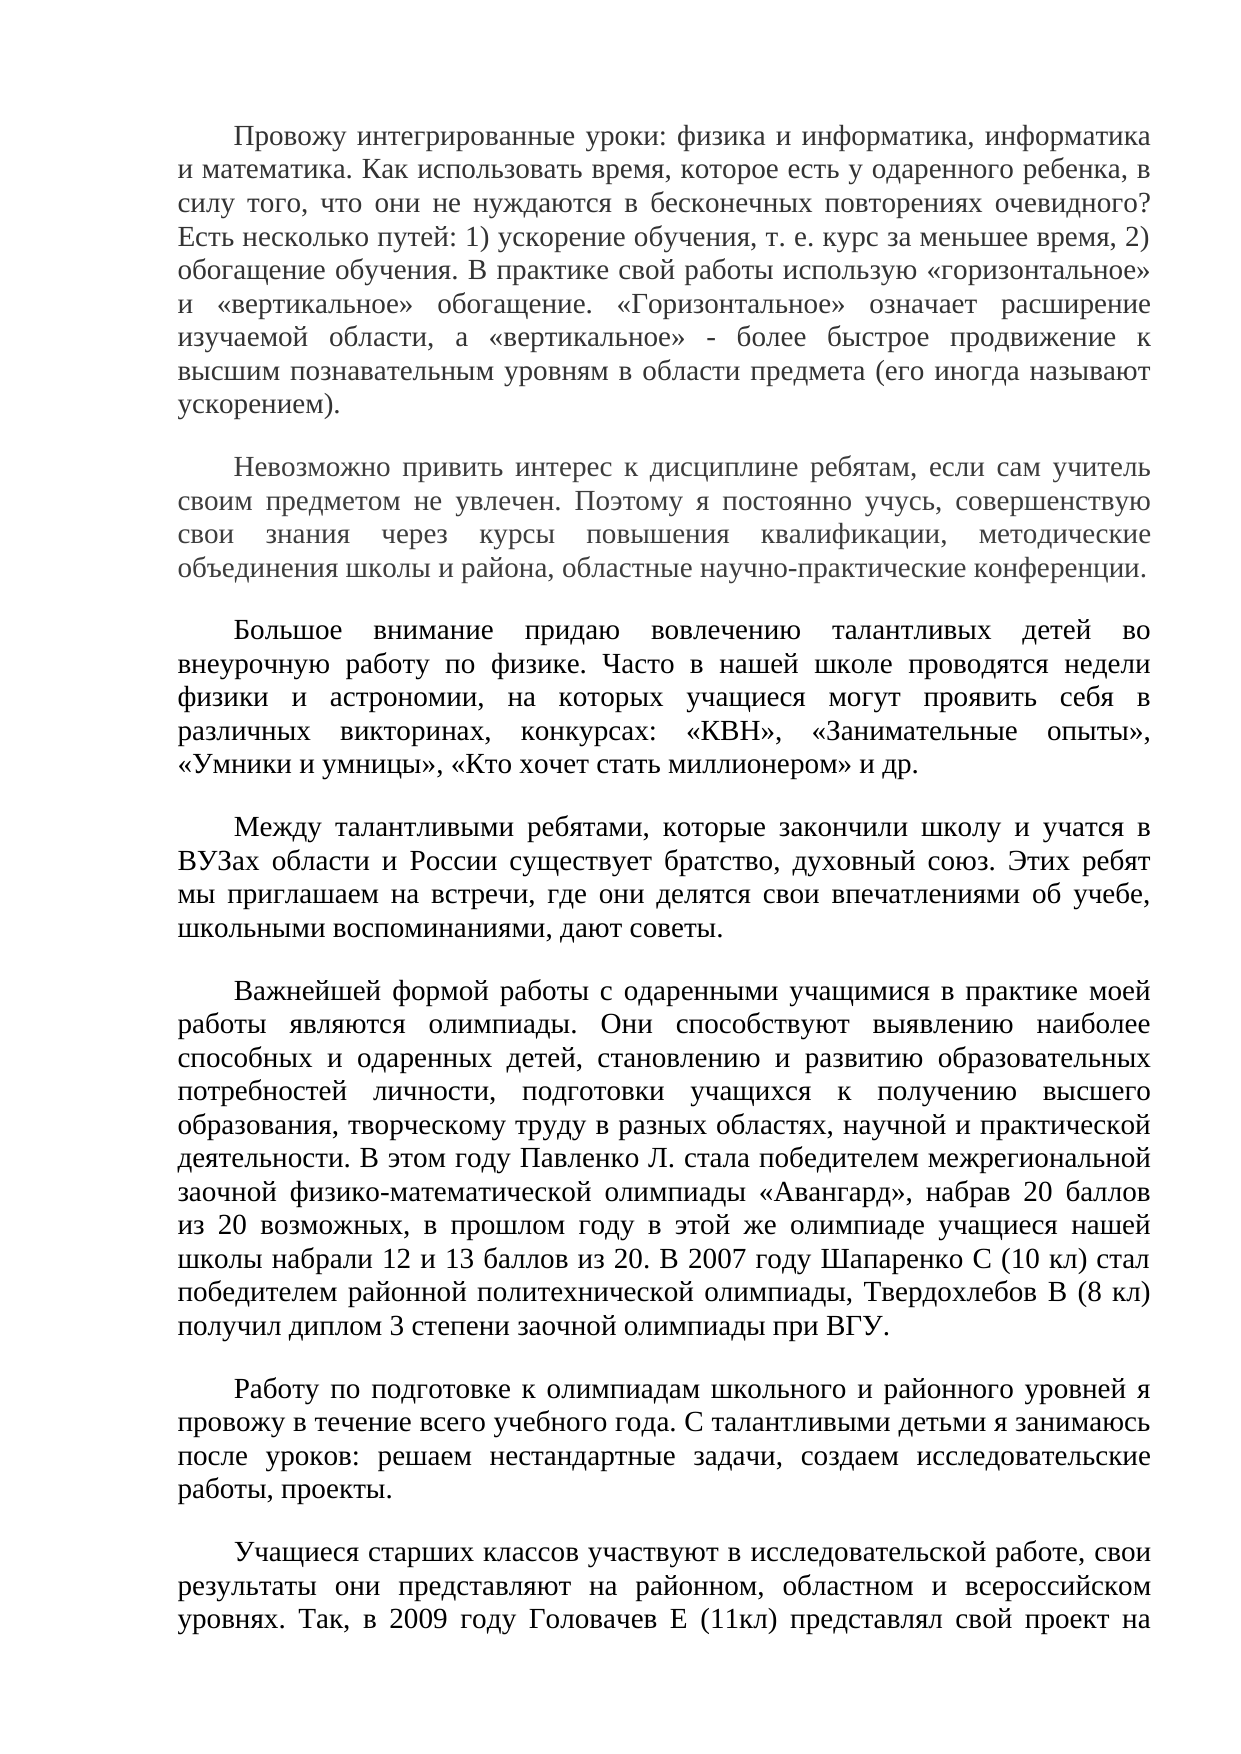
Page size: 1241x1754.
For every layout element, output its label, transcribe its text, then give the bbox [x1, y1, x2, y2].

text Провожу интегрированные уроки: физика и информатика, информатика и математика. Как использовать время, которое есть у одаренного ребенка, в силу того, что они не нуждаются в бесконечных повторениях очевидного? Есть несколько путей: 1) ускорение обучения, т. е. курс за меньшее время, 2) обогащение обучения. В практике свой работы использую «горизонтальное» и «вертикальное» обогащение. «Горизонтальное» означает расширение изучаемой области, а «вертикальное» - более быстрое продвижение к высшим познавательным уровням в области предмета (его иногда называют ускорением). [177, 118, 1152, 420]
text Работу по подготовке к олимпиадам школьного и районного уровней я провожу в течение всего учебного года. С талантливыми детьми я занимаюсь после уроков: решаем нестандартные задачи, создаем исследовательские работы, проекты. [177, 1371, 1152, 1505]
text Невозможно привить интерес к дисциплине ребятам, если сам учитель своим предметом не увлечен. Поэтому я постоянно учусь, совершенствую свои знания через курсы повышения квалификации, методические объединения школы и района, областные научно-практические конференции. [177, 449, 1152, 583]
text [177, 1534, 1152, 1635]
text Большое внимание придаю вовлечению талантливых детей во внеурочную работу по физике. Часто в нашей школе проводятся недели физики и астрономии, на которых учащиеся могут проявить себя в различных викторинах, конкурсах: «КВН», «Занимательные опыты», «Умники и умницы», «Кто хочет стать миллионером» и др. [177, 612, 1152, 780]
text Между талантливыми ребятами, которые закончили школу и учатся в ВУЗах области и России существует братство, духовный союз. Этих ребят мы приглашаем на встречи, где они делятся свои впечатлениями об учебе, школьными воспоминаниями, дают советы. [177, 809, 1152, 943]
text Важнейшей формой работы с одаренными учащимися в практике моей работы являются олимпиады. Они способствуют выявлению наиболее способных и одаренных детей, становлению и развитию образовательных потребностей личности, подготовки учащихся к получению высшего образования, творческому труду в разных областях, научной и практической деятельности. В этом году Павленко Л. стала победителем межрегиональной заочной физико-математической олимпиады «Авангард», набрав 20 баллов из 20 возможных, в прошлом году в этой же олимпиаде учащиеся нашей школы набрали 12 и 13 баллов из 20. В 2007 году Шапаренко С (10 кл) стал победителем районной политехнической олимпиады, Твердохлебов В (8 кл) получил диплом 3 степени заочной олимпиады при ВГУ. [177, 973, 1152, 1342]
